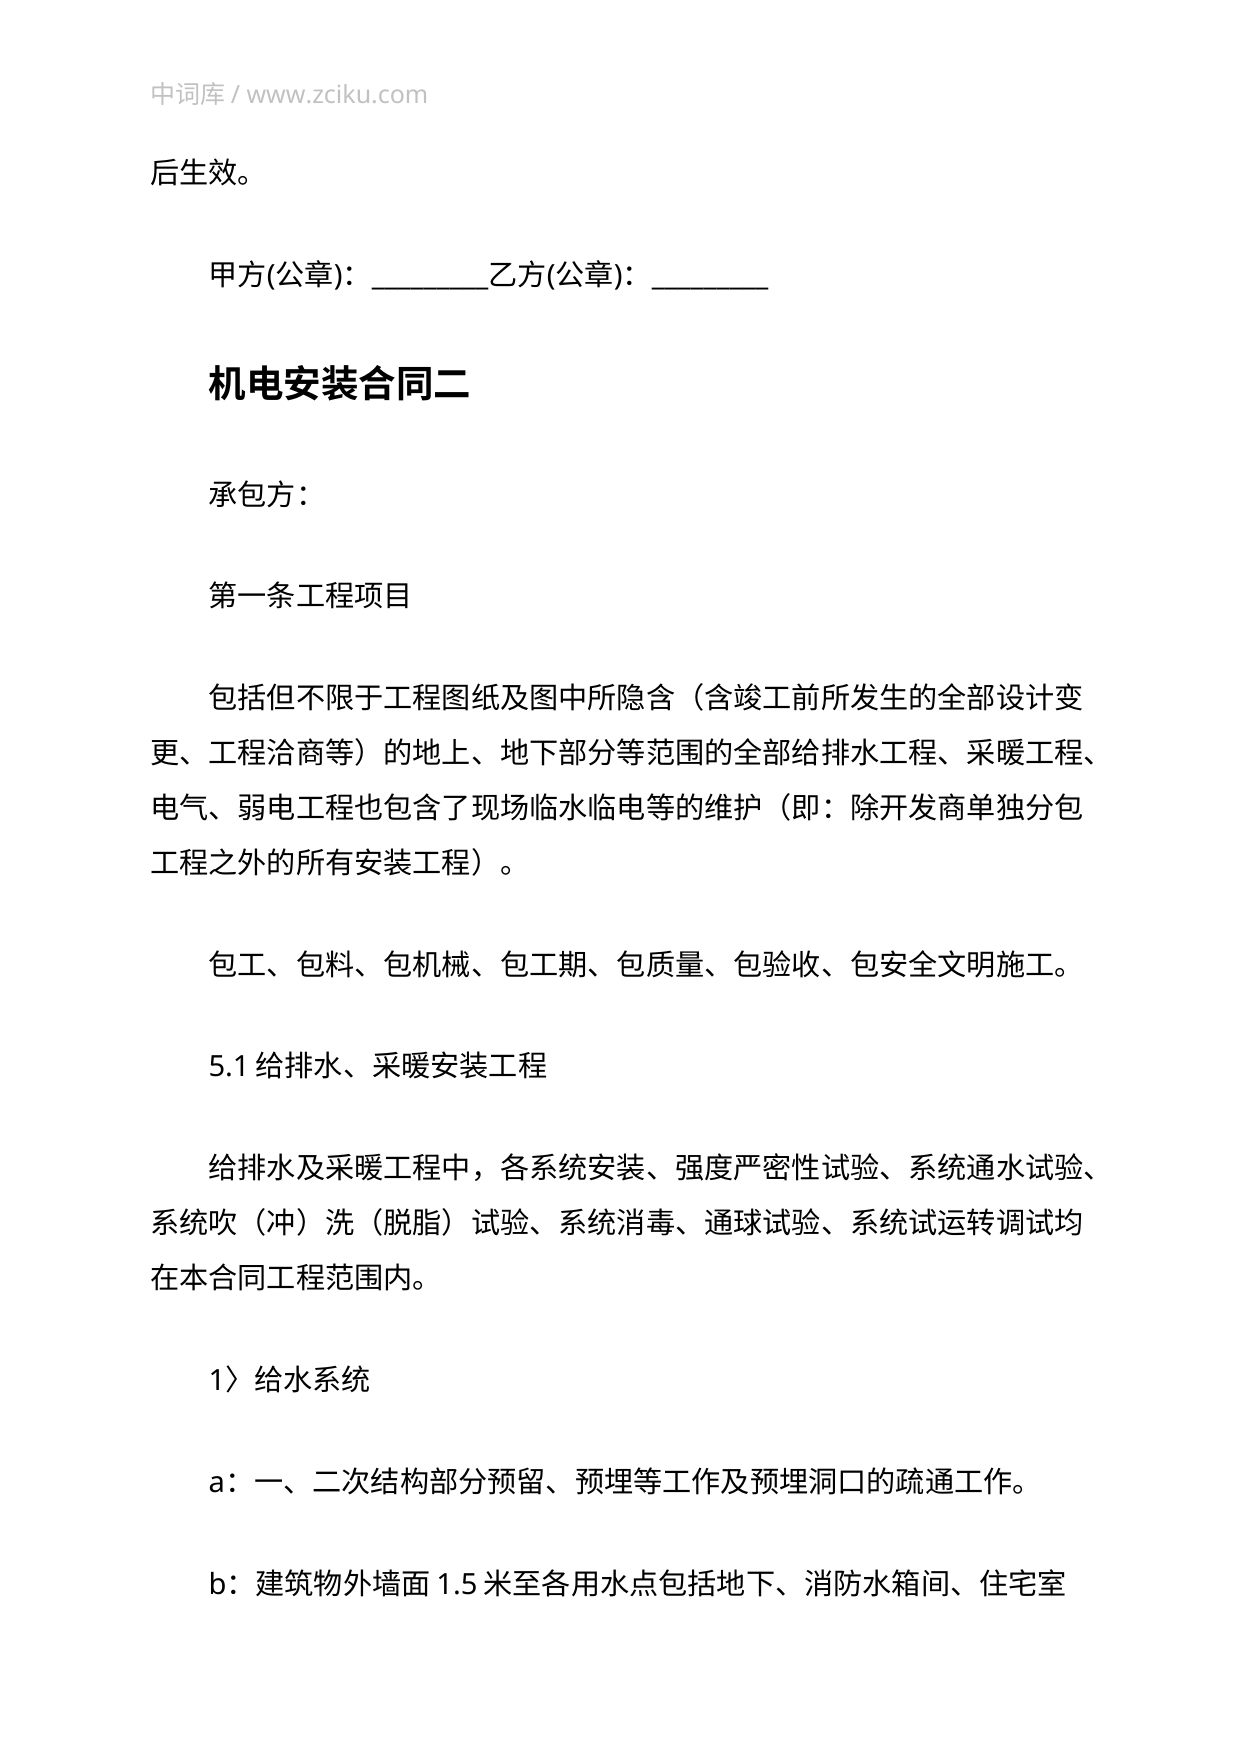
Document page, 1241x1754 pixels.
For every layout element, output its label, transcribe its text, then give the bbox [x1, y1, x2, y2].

text a：一、二次结构部分预留、预埋等工作及预埋洞口的疏通工作。 [150, 1458, 1090, 1501]
text 机电安装合同二 [150, 354, 1090, 408]
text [150, 1560, 1090, 1603]
text 5.1给排水、采暖安装工程 [150, 1043, 1090, 1085]
text 包括但不限于工程图纸及图中所隐含（含竣工前所发生的全部设计变更、工程洽商等）的地上、地下部分等范围的全部给排水工程、采暖工程、电气、弱电工程也包含了现场临水临电等的维护（即：除开发商单独分包工程之外的所有安装工程）。 [150, 675, 1090, 882]
text 承包方： [150, 471, 1090, 513]
text 1〉给水系统 [150, 1356, 1090, 1399]
text 甲方(公章)：_________乙方(公章)：_________ [150, 252, 1090, 294]
text 给排水及采暖工程中，各系统安装、强度严密性试验、系统通水试验、系统吹（冲）洗（脱脂）试验、系统消毒、通球试验、系统试运转调试均在本合同工程范围内。 [150, 1145, 1090, 1297]
text 第一条工程项目 [150, 573, 1090, 615]
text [150, 150, 1090, 192]
text 包工、包料、包机械、包工期、包质量、包验收、包安全文明施工。 [150, 941, 1090, 983]
